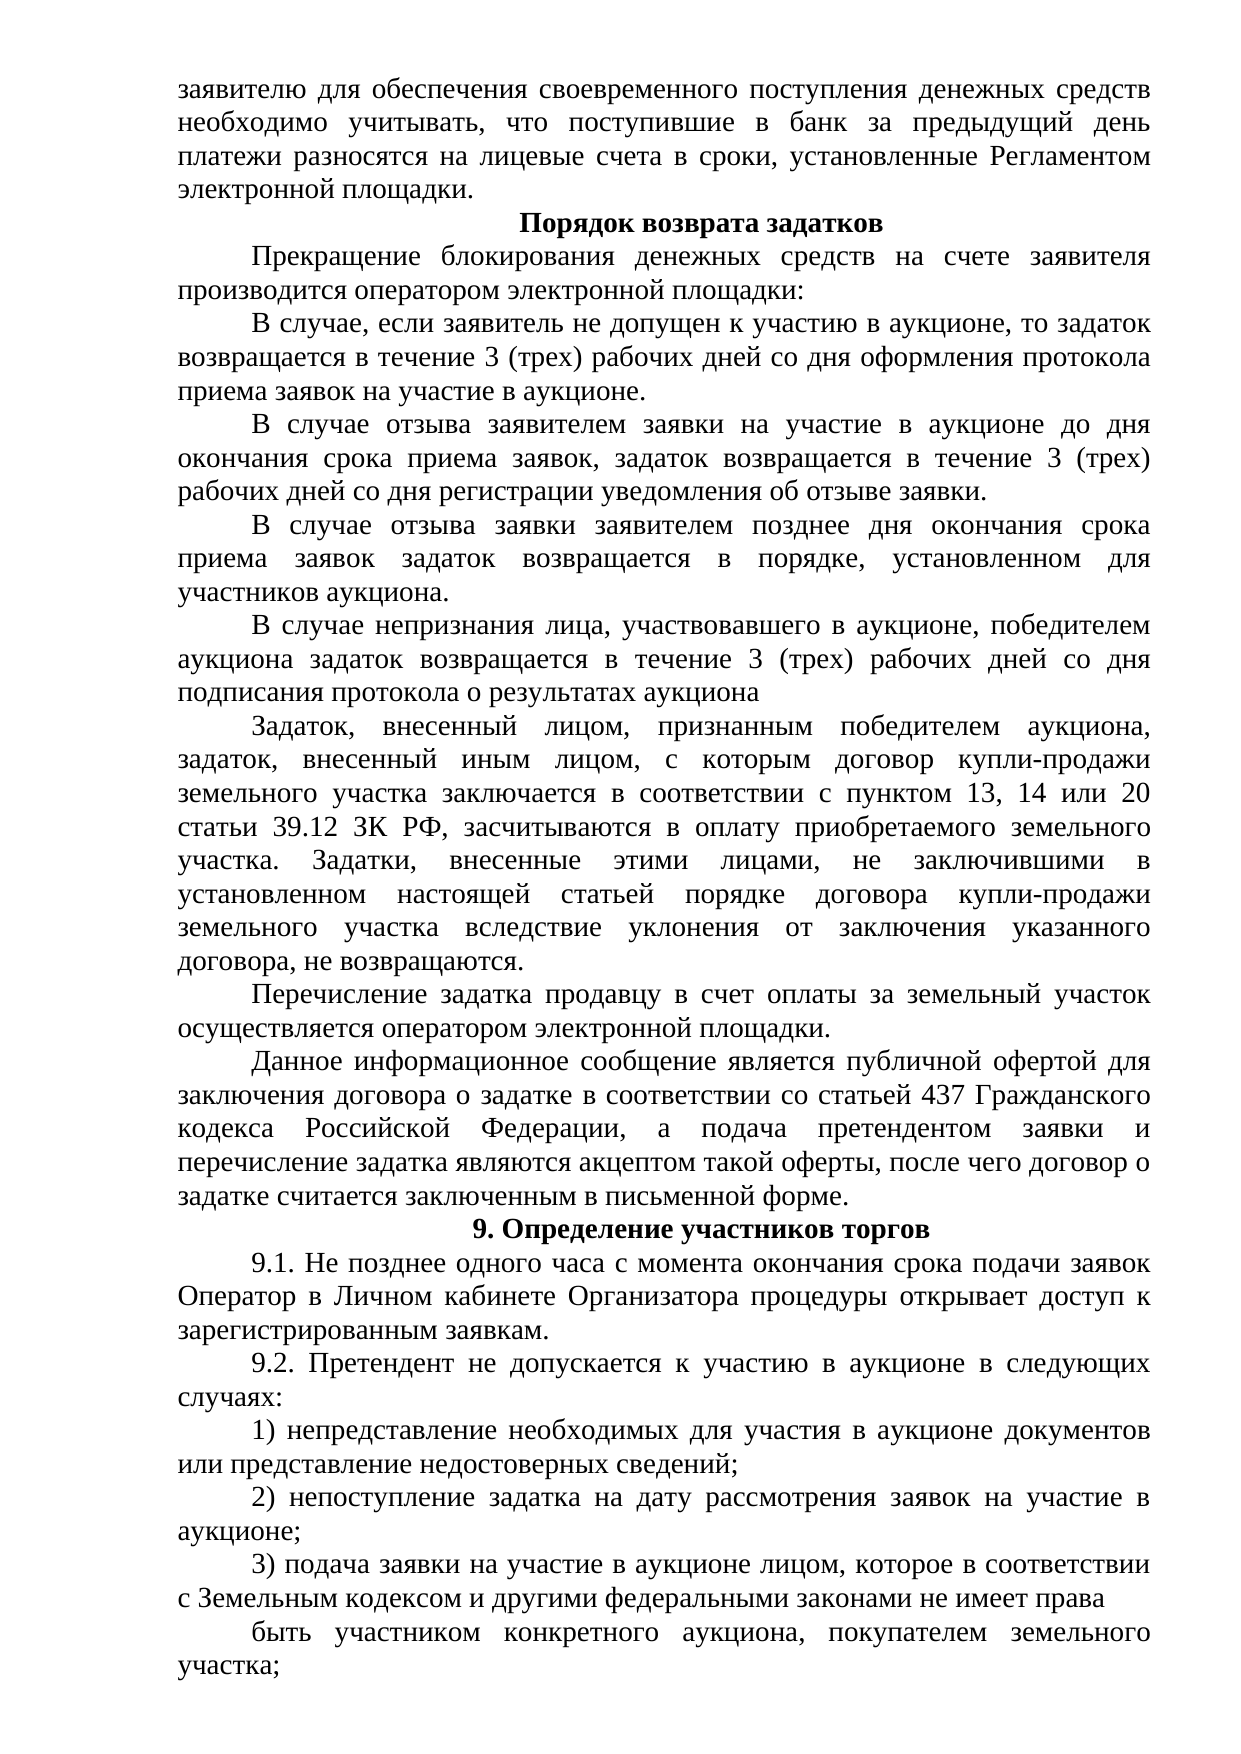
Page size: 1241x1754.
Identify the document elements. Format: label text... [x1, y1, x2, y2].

text В случае отзыва заявителем заявки на участие в аукционе до дня окончания срока приема заявок, задаток возвращается в течение 3 (трех) рабочих дней со дня регистрации уведомления об отзыве заявки. [177, 406, 1152, 507]
text Порядок возврата задатков [177, 205, 1152, 238]
text Задаток, внесенный лицом, признанным победителем аукциона, задаток, внесенный иным лицом, с которым договор купли-продажи земельного участка заключается в соответствии с пунктом 13, 14 или 20 статьи 39.12 ЗК РФ, засчитываются в оплату приобретаемого земельного участка. Задатки, внесенные этими лицами, не заключившими в установленном настоящей статьей порядке договора купли-продажи земельного участка вследствие уклонения от заключения указанного договора, не возвращаются. [177, 708, 1152, 976]
text В случае отзыва заявки заявителем позднее дня окончания срока приема заявок задаток возвращается в порядке, установленном для участников аукциона. [177, 507, 1152, 607]
text Данное информационное сообщение является публичной офертой для заключения договора о задатке в соответствии со статьей 437 Гражданского кодекса Российской Федерации, а подача претендентом заявки и перечисление задатка являются акцептом такой оферты, после чего договор о задатке считается заключенным в письменной форме. [177, 1043, 1152, 1211]
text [177, 71, 1152, 205]
text В случае, если заявитель не допущен к участию в аукционе, то задаток возвращается в течение 3 (трех) рабочих дней со дня оформления протокола приема заявок на участие в аукционе. [177, 306, 1152, 406]
text быть участником конкретного аукциона, покупателем земельного участка; [177, 1614, 1152, 1681]
text В случае непризнания лица, участвовавшего в аукционе, победителем аукциона задаток возвращается в течение 3 (трех) рабочих дней со дня подписания протокола о результатах аукциона [177, 607, 1152, 708]
text 9.1. Не позднее одного часа с момента окончания срока подачи заявок Оператор в Личном кабинете Организатора процедуры открывает доступ к зарегистрированным заявкам. [177, 1245, 1152, 1345]
text Прекращение блокирования денежных средств на счете заявителя производится оператором электронной площадки: [177, 238, 1152, 306]
text 9.2. Претендент не допускается к участию в аукционе в следующих случаях: [177, 1345, 1152, 1412]
text 2) непоступление задатка на дату рассмотрения заявок на участие в аукционе; [177, 1479, 1152, 1547]
text 3) подача заявки на участие в аукционе лицом, которое в соответствии с Земельным кодексом и другими федеральными законами не имеет права [177, 1547, 1152, 1614]
text Перечисление задатка продавцу в счет оплаты за земельный участок осуществляется оператором электронной площадки. [177, 976, 1152, 1043]
text 9. Определение участников торгов [177, 1211, 1152, 1245]
text 1) непредставление необходимых для участия в аукционе документов или представление недостоверных сведений; [177, 1412, 1152, 1479]
